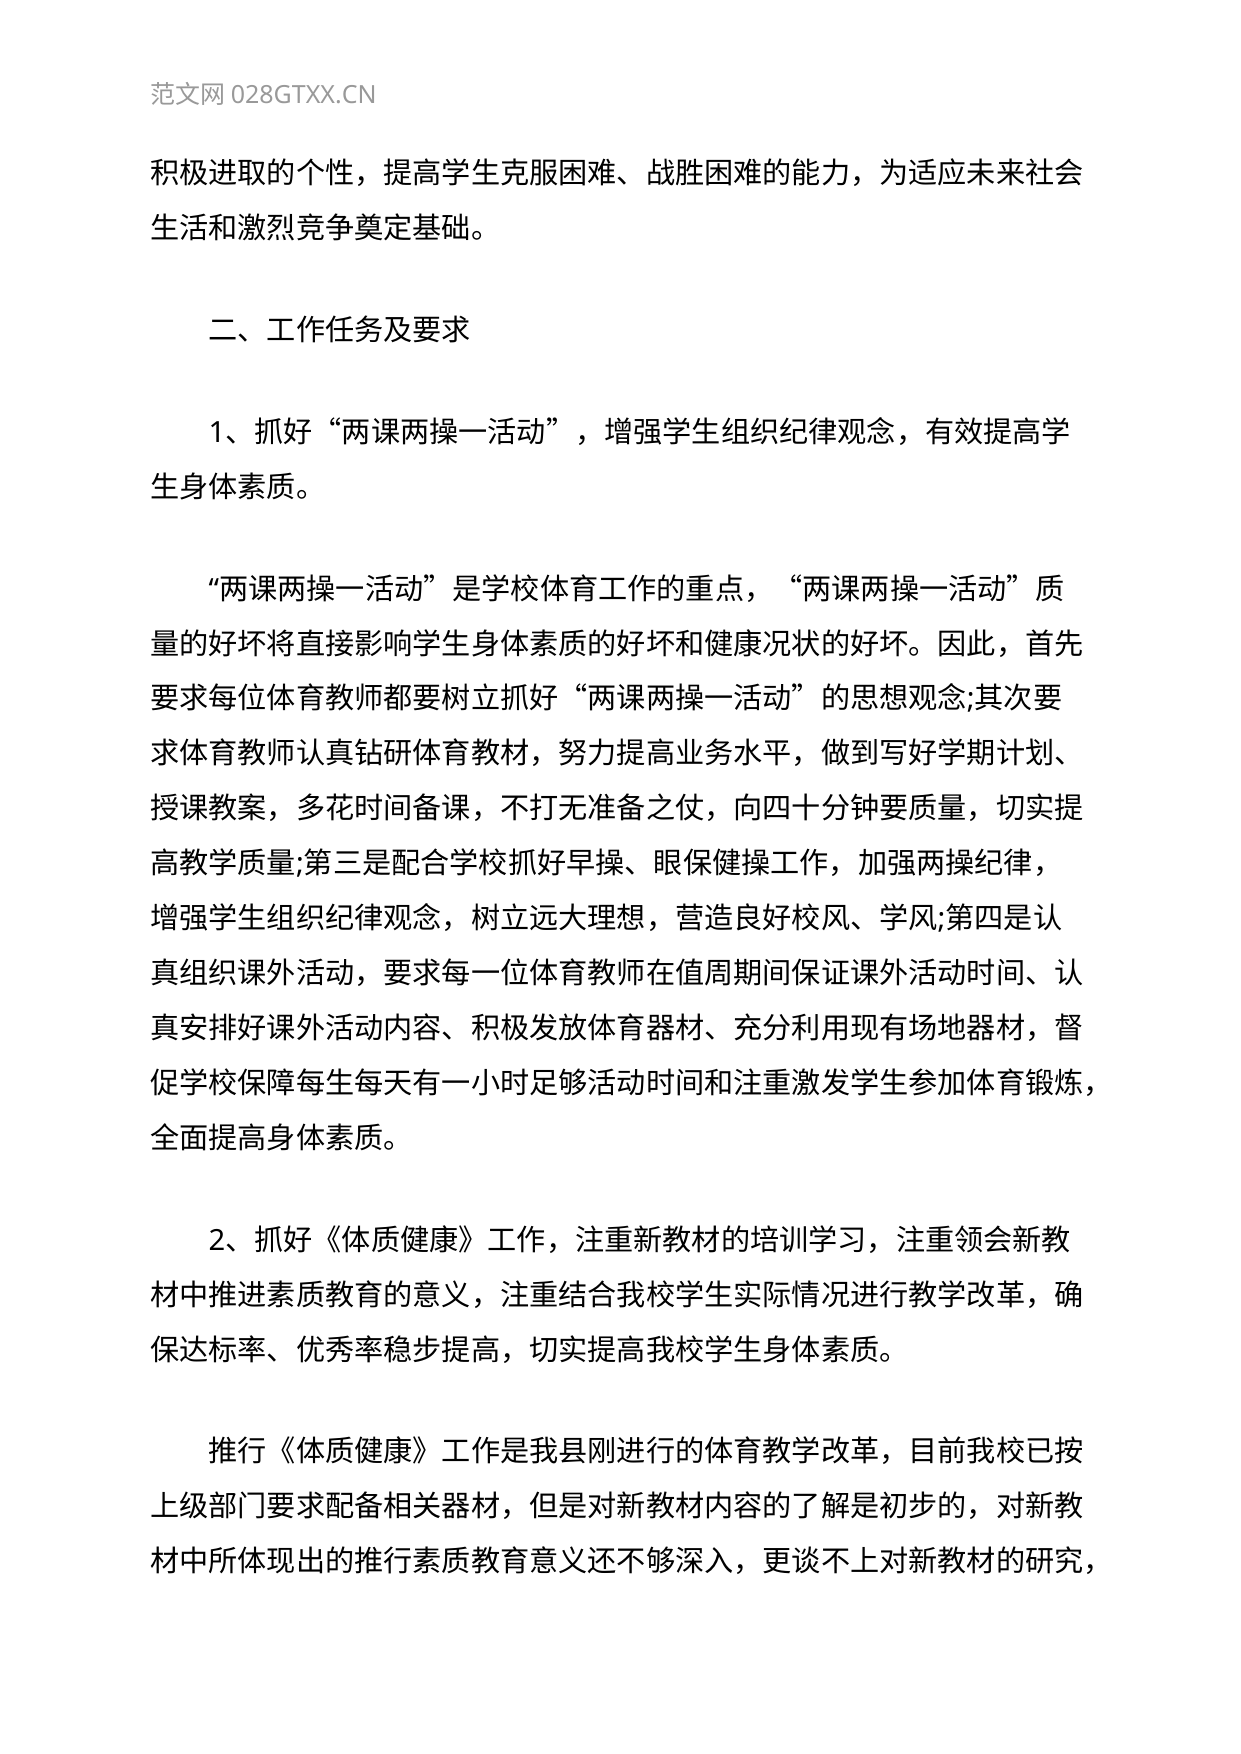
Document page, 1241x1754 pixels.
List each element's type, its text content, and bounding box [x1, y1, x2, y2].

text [150, 150, 1090, 247]
text 二、工作任务及要求 [150, 307, 1090, 349]
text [150, 1428, 1090, 1580]
text “两课两操一活动”是学校体育工作的重点，“两课两操一活动”质量的好坏将直接影响学生身体素质的好坏和健康况状的好坏。因此，首先要求每位体育教师都要树立抓好“两课两操一活动”的思想观念;其次要求体育教师认真钻研体育教材，努力提高业务水平，做到写好学期计划、授课教案，多花时间备课，不打无准备之仗，向四十分钟要质量，切实提高教学质量;第三是配合学校抓好早操、眼保健操工作，加强两操纪律，增强学生组织纪律观念，树立远大理想，营造良好校风、学风;第四是认真组织课外活动，要求每一位体育教师在值周期间保证课外活动时间、认真安排好课外活动内容、积极发放体育器材、充分利用现有场地器材，督促学校保障每生每天有一小时足够活动时间和注重激发学生参加体育锻炼，全面提高身体素质。 [150, 565, 1090, 1157]
text 2、抓好《体质健康》工作，注重新教材的培训学习，注重领会新教材中推进素质教育的意义，注重结合我校学生实际情况进行教学改革，确保达标率、优秀率稳步提高，切实提高我校学生身体素质。 [150, 1216, 1090, 1368]
text 1、抓好“两课两操一活动”，增强学生组织纪律观念，有效提高学生身体素质。 [150, 408, 1090, 506]
